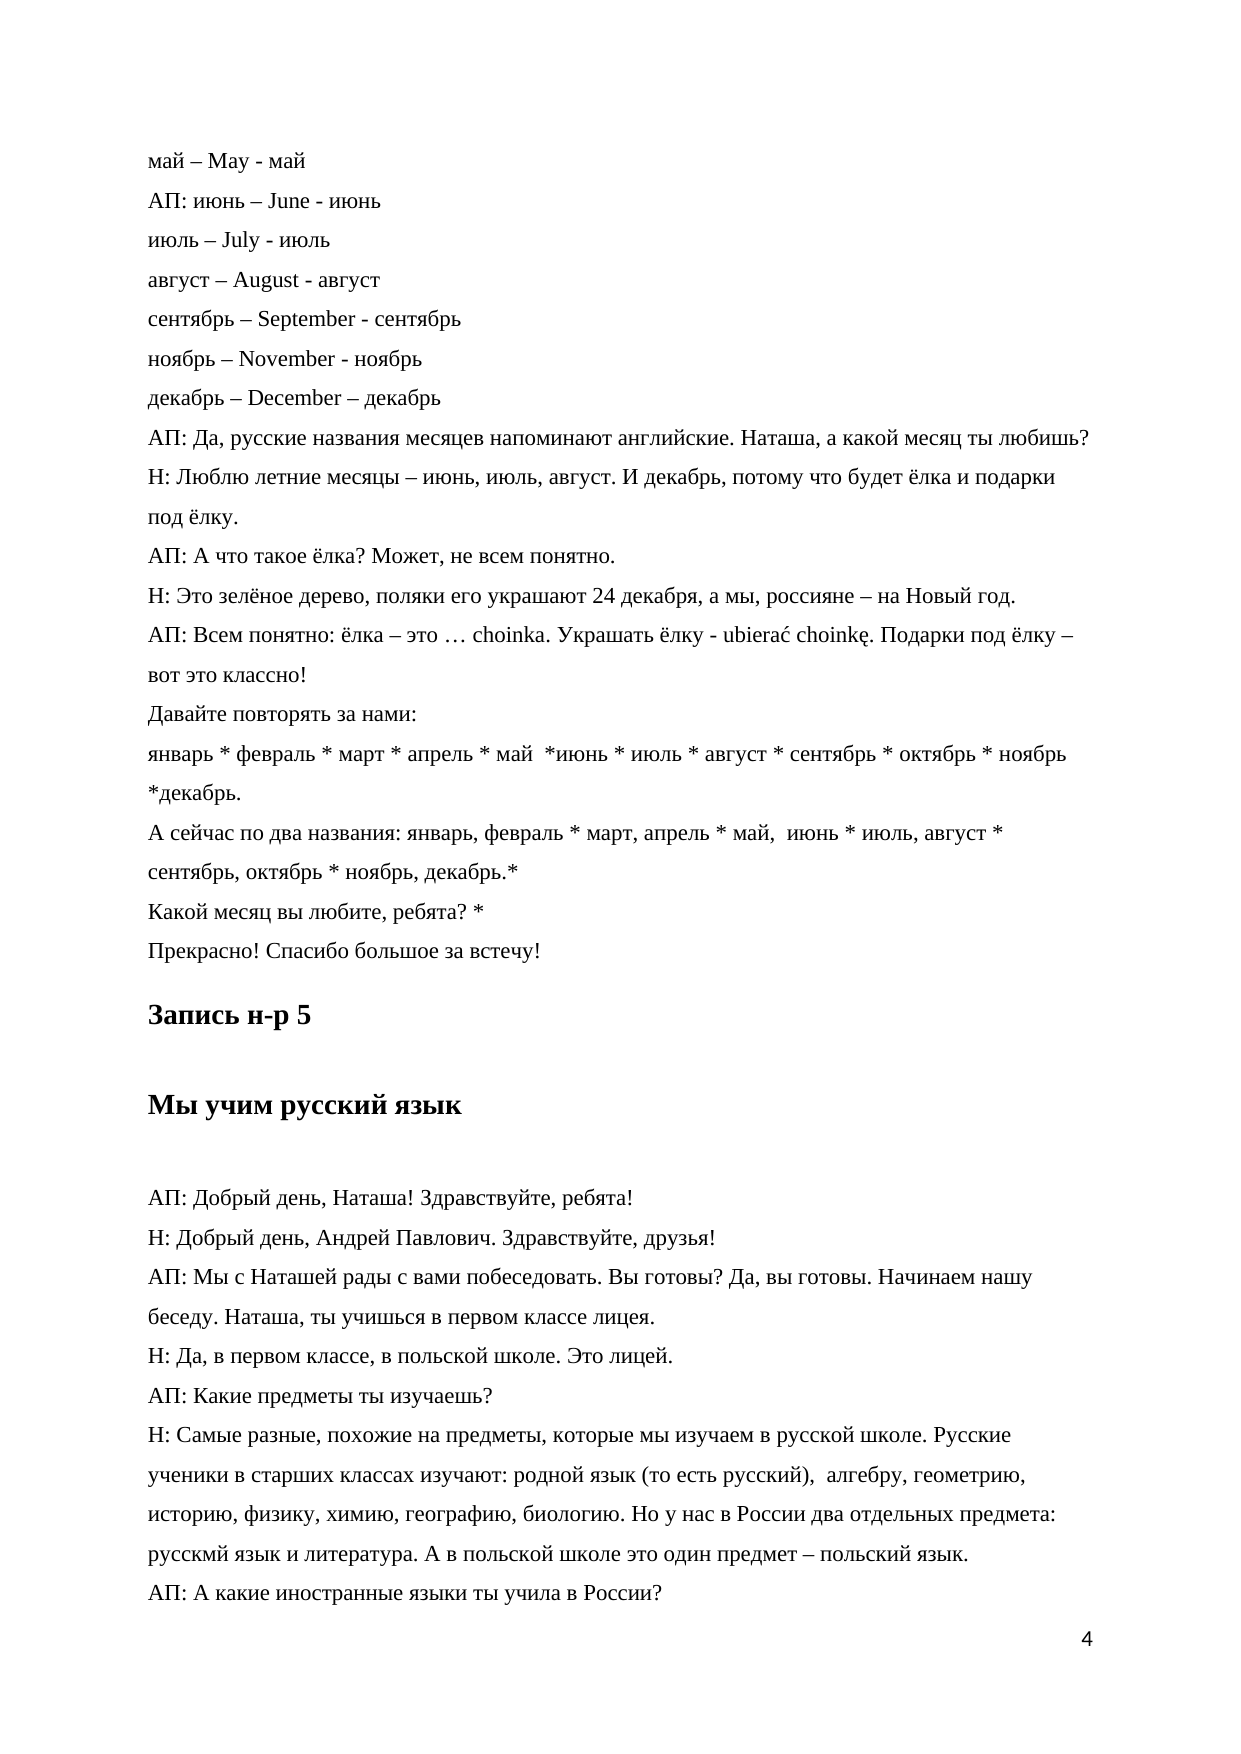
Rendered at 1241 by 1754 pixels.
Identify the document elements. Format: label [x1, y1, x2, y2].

text [148, 997, 1093, 1605]
text [148, 148, 1093, 963]
